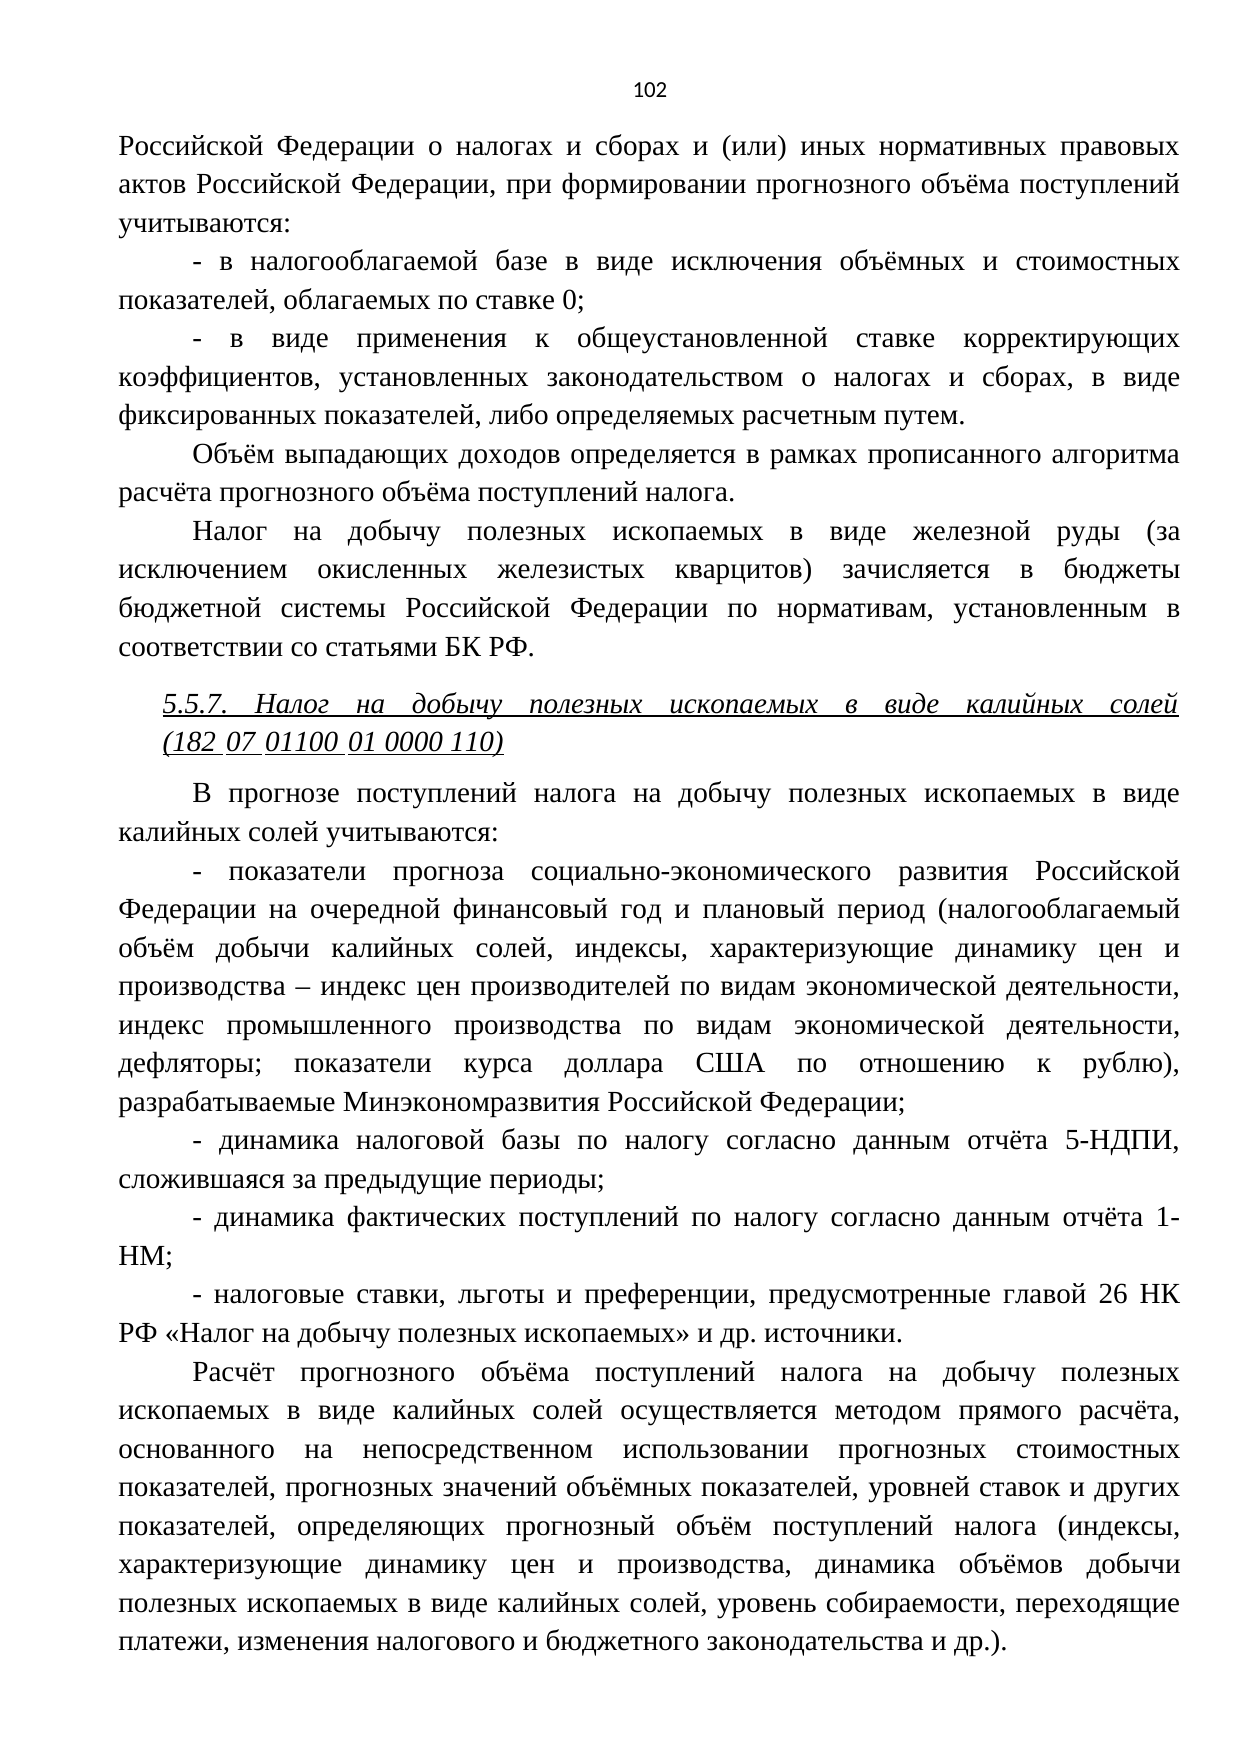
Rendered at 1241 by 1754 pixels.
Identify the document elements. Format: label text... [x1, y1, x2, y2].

text Расчёт прогнозного объёма поступлений налога на добычу полезных ископаемых в виде калийных солей осуществляется методом прямого расчёта, основанного на непосредственном использовании прогнозных стоимостных показателей, прогнозных значений объёмных показателей, уровней ставок и других показателей, определяющих прогнозный объём поступлений налога (индексы, характеризующие динамику цен и производства, динамика объёмов добычи полезных ископаемых в виде калийных солей, уровень собираемости, переходящие платежи, изменения налогового и бюджетного законодательства и др.). [118, 1354, 1181, 1657]
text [118, 128, 1181, 238]
text - налоговые ставки, льготы и преференции, предусмотренные главой 26 НК РФ «Налог на добычу полезных ископаемых» и др. источники. [118, 1277, 1181, 1349]
text - в налогооблагаемой базе в виде исключения объёмных и стоимостных показателей, облагаемых по ставке 0; [118, 243, 1181, 315]
text - в виде применения к общеустановленной ставке корректирующих коэффициентов, установленных законодательством о налогах и сборах, в виде фиксированных показателей, либо определяемых расчетным путем. [118, 320, 1181, 431]
text Налог на добычу полезных ископаемых в виде железной руды (за исключением окисленных железистых кварцитов) зачисляется в бюджеты бюджетной системы Российской Федерации по нормативам, установленным в соответствии со статьями БК РФ. [118, 513, 1181, 662]
text В прогнозе поступлений налога на добычу полезных ископаемых в виде калийных солей учитываются: [118, 776, 1181, 848]
text - динамика налоговой базы по налогу согласно данным отчёта 5-НДПИ, сложившаяся за предыдущие периоды; [118, 1122, 1181, 1194]
text - динамика фактических поступлений по налогу согласно данным отчёта 1-НМ; [118, 1199, 1181, 1272]
text - показатели прогноза социально-экономического развития Российской Федерации на очередной финансовый год и плановый период (налогооблагаемый объём добычи калийных солей, индексы, характеризующие динамику цен и производства – индекс цен производителей по видам экономической деятельности, индекс промышленного производства по видам экономической деятельности, дефляторы; показатели курса доллара США по отношению к рублю), разрабатываемые Минэкономразвития Российской Федерации; [118, 853, 1181, 1117]
text Объём выпадающих доходов определяется в рамках прописанного алгоритма расчёта прогнозного объёма поступлений налога. [118, 436, 1181, 508]
text 5.5.7. Налог на добычу полезных ископаемых в виде калийных солей (182 07 01100 01 0000 110) [162, 686, 1181, 758]
